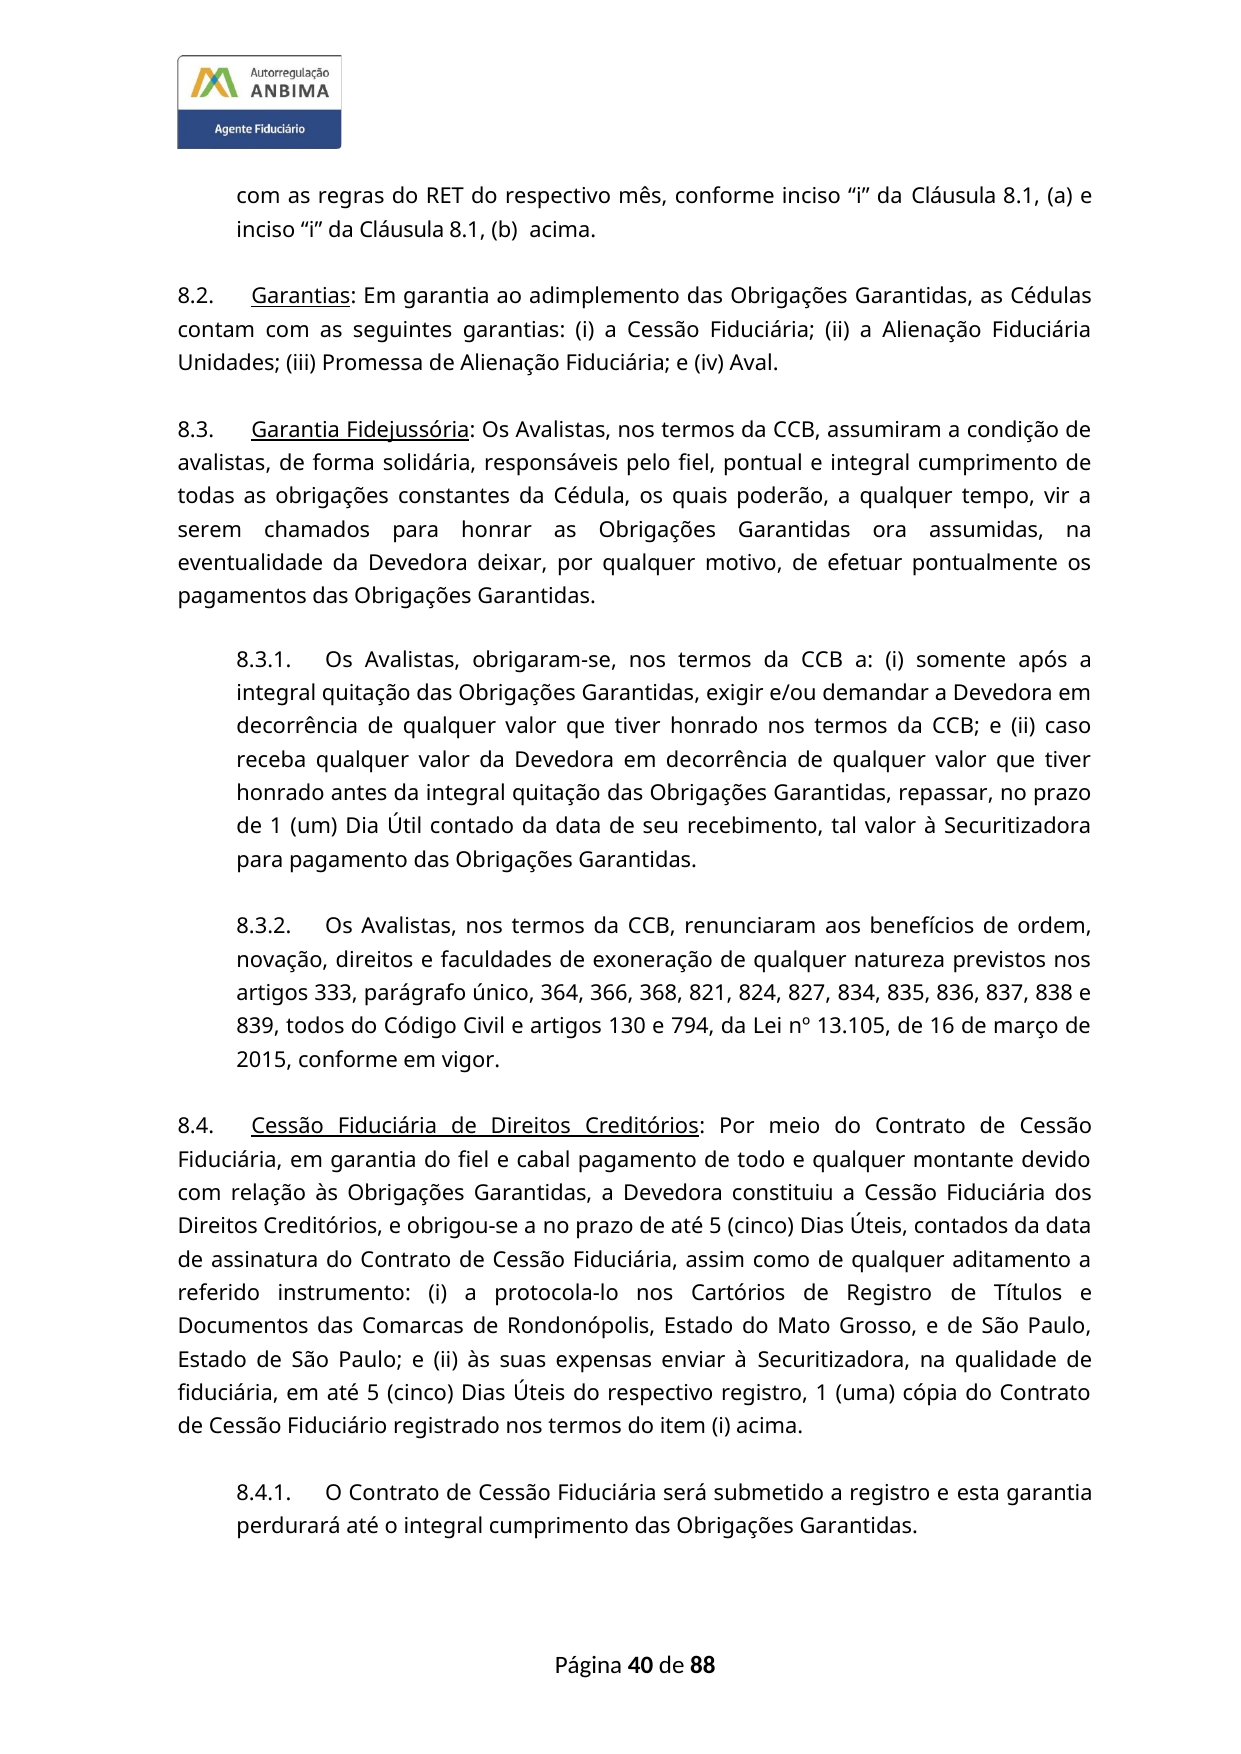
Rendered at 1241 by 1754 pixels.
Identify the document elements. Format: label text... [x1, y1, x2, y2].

picture [177, 55, 342, 149]
list Os Avalistas, obrigaram-se, nos termos da CCB a: (i) somente após a integral quitação das Obrigações Garantidas, exigir e/ou demandar a Devedora em decorrência de qualquer valor que tiver honrado nos termos da CCB; e (ii) caso receba qualquer valor da Devedora em decorrência de qualquer valor que tiver honrado antes da integral quitação das Obrigações Garantidas, repassar, no prazo de 1 (um) Dia Útil contado da data de seu recebimento, tal valor à Securitizadora para pagamento das Obrigações Garantidas. [236, 640, 1092, 874]
list O Contrato de Cessão Fiduciária será submetido a registro e esta garantia perdurará até o integral cumprimento das Obrigações Garantidas. [236, 1474, 1092, 1540]
list Garantias: Em garantia ao adimplemento das Obrigações Garantidas, as Cédulas contam com as seguintes garantias: (i) a Cessão Fiduciária; (ii) a Alienação Fiduciária Unidades; (iii) Promessa de Alienação Fiduciária; e (iv) Aval. [177, 277, 1092, 377]
list Garantia Fidejussória: Os Avalistas, nos termos da CCB, assumiram a condição de avalistas, de forma solidária, responsáveis pelo fiel, pontual e integral cumprimento de todas as obrigações constantes da Cédula, os quais poderão, a qualquer tempo, vir a serem chamados para honrar as Obrigações Garantidas ora assumidas, na eventualidade da Devedora deixar, por qualquer motivo, de efetuar pontualmente os pagamentos das Obrigações Garantidas. [177, 411, 1092, 611]
list Os Avalistas, nos termos da CCB, renunciaram aos benefícios de ordem, novação, direitos e faculdades de exoneração de qualquer natureza previstos nos artigos 333, parágrafo único, 364, 366, 368, 821, 824, 827, 834, 835, 836, 837, 838 e 839, todos do Código Civil e artigos 130 e 794, da Lei nº 13.105, de 16 de março de 2015, conforme em vigor. [236, 907, 1092, 1074]
list Cessão Fiduciária de Direitos Creditórios: Por meio do Contrato de Cessão Fiduciária, em garantia do fiel e cabal pagamento de todo e qualquer montante devido com relação às Obrigações Garantidas, a Devedora constituiu a Cessão Fiduciária dos Direitos Creditórios, e obrigou-se a no prazo de até 5 (cinco) Dias Úteis, contados da data de assinatura do Contrato de Cessão Fiduciária, assim como de qualquer aditamento a referido instrumento: (i) a protocola-lo nos Cartórios de Registro de Títulos e Documentos das Comarcas de Rondonópolis, Estado do Mato Grosso, e de São Paulo, Estado de São Paulo; e (ii) às suas expensas enviar à Securitizadora, na qualidade de fiduciária, em até 5 (cinco) Dias Úteis do respectivo registro, 1 (uma) cópia do Contrato de Cessão Fiduciário registrado nos termos do item (i) acima. [177, 1107, 1092, 1440]
